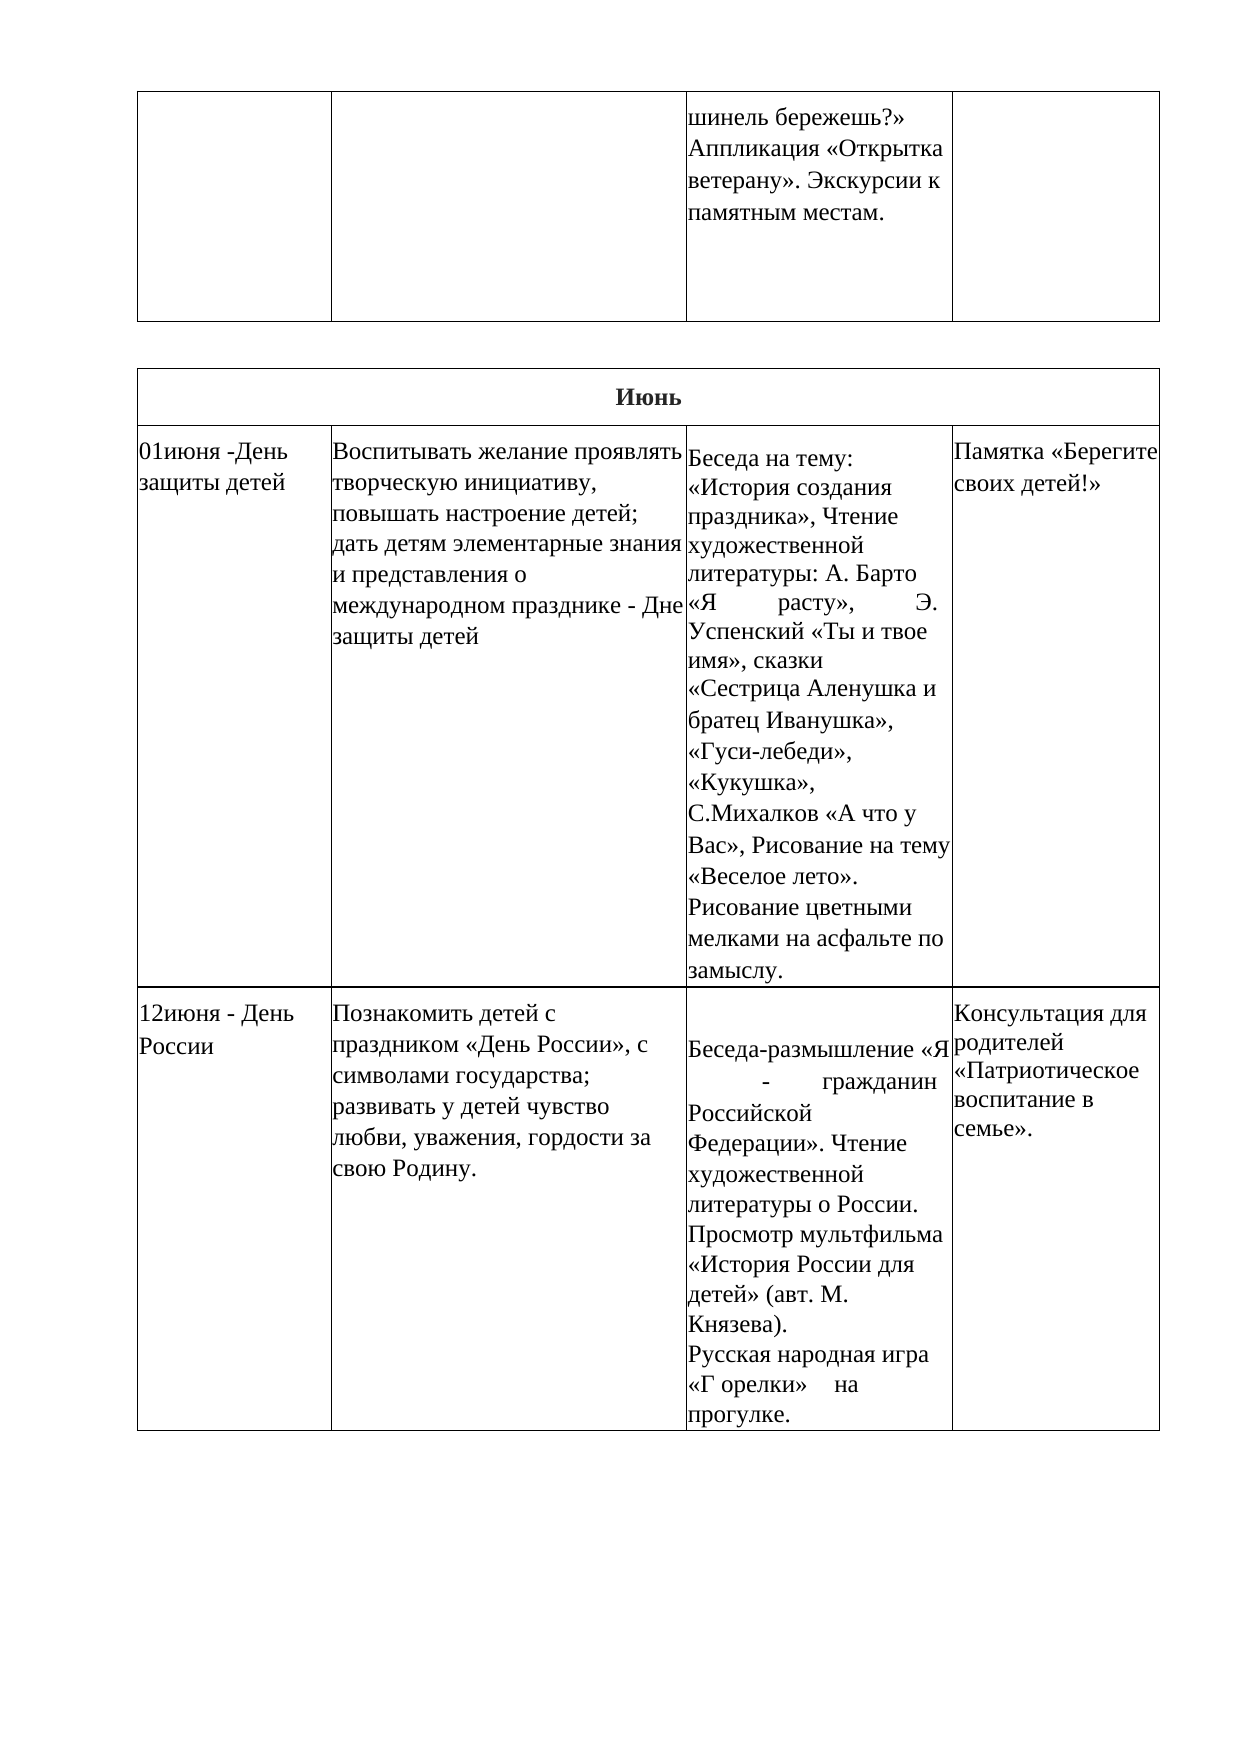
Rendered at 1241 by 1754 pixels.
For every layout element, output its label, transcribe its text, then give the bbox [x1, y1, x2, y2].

table_cell Беседа-размышление «Я - гражданин Российской Федерации». Чтение художественной литературы о России. Просмотр мультфильма «История России для детей» (авт. М. Князева). Русская народная игра «Г орелки» на прогулке. [687, 988, 952, 1430]
table_cell 12июня - День России [138, 988, 331, 1430]
table_header [953, 92, 1159, 321]
table_cell Консультация для родителей «Патриотическое воспитание в семье». [953, 988, 1159, 1430]
table_cell Воспитывать желание проявлять творческую инициативу, повышать настроение детей; дать детям элементарные знания и представления о международном празднике - Дне защиты детей [332, 426, 686, 986]
table_cell Памятка «Берегите своих детей!» [953, 426, 1159, 986]
table_cell 01июня -День защиты детей [138, 426, 331, 986]
table_header шинель бережешь?» Аппликация «Открытка ветерану». Экскурсии к памятным местам. [687, 92, 952, 321]
table_cell Беседа на тему: «История создания праздника», Чтение художественной литературы: А. Барто «Я расту», Э. Успенский «Ты и твое имя», сказки «Сестрица Аленушка и братец Иванушка», «Гуси-лебеди», «Кукушка», С.Михалков «А что у Вас», Рисование на тему «Веселое лето». Рисование цветными мелками на асфальте по замыслу. [687, 426, 952, 986]
table_cell Познакомить детей с праздником «День России», с символами государства; развивать у детей чувство любви, уважения, гордости за свою Родину. [332, 988, 686, 1430]
table_header [138, 92, 331, 321]
table_header [332, 92, 686, 321]
table_header Июнь [138, 369, 1159, 425]
